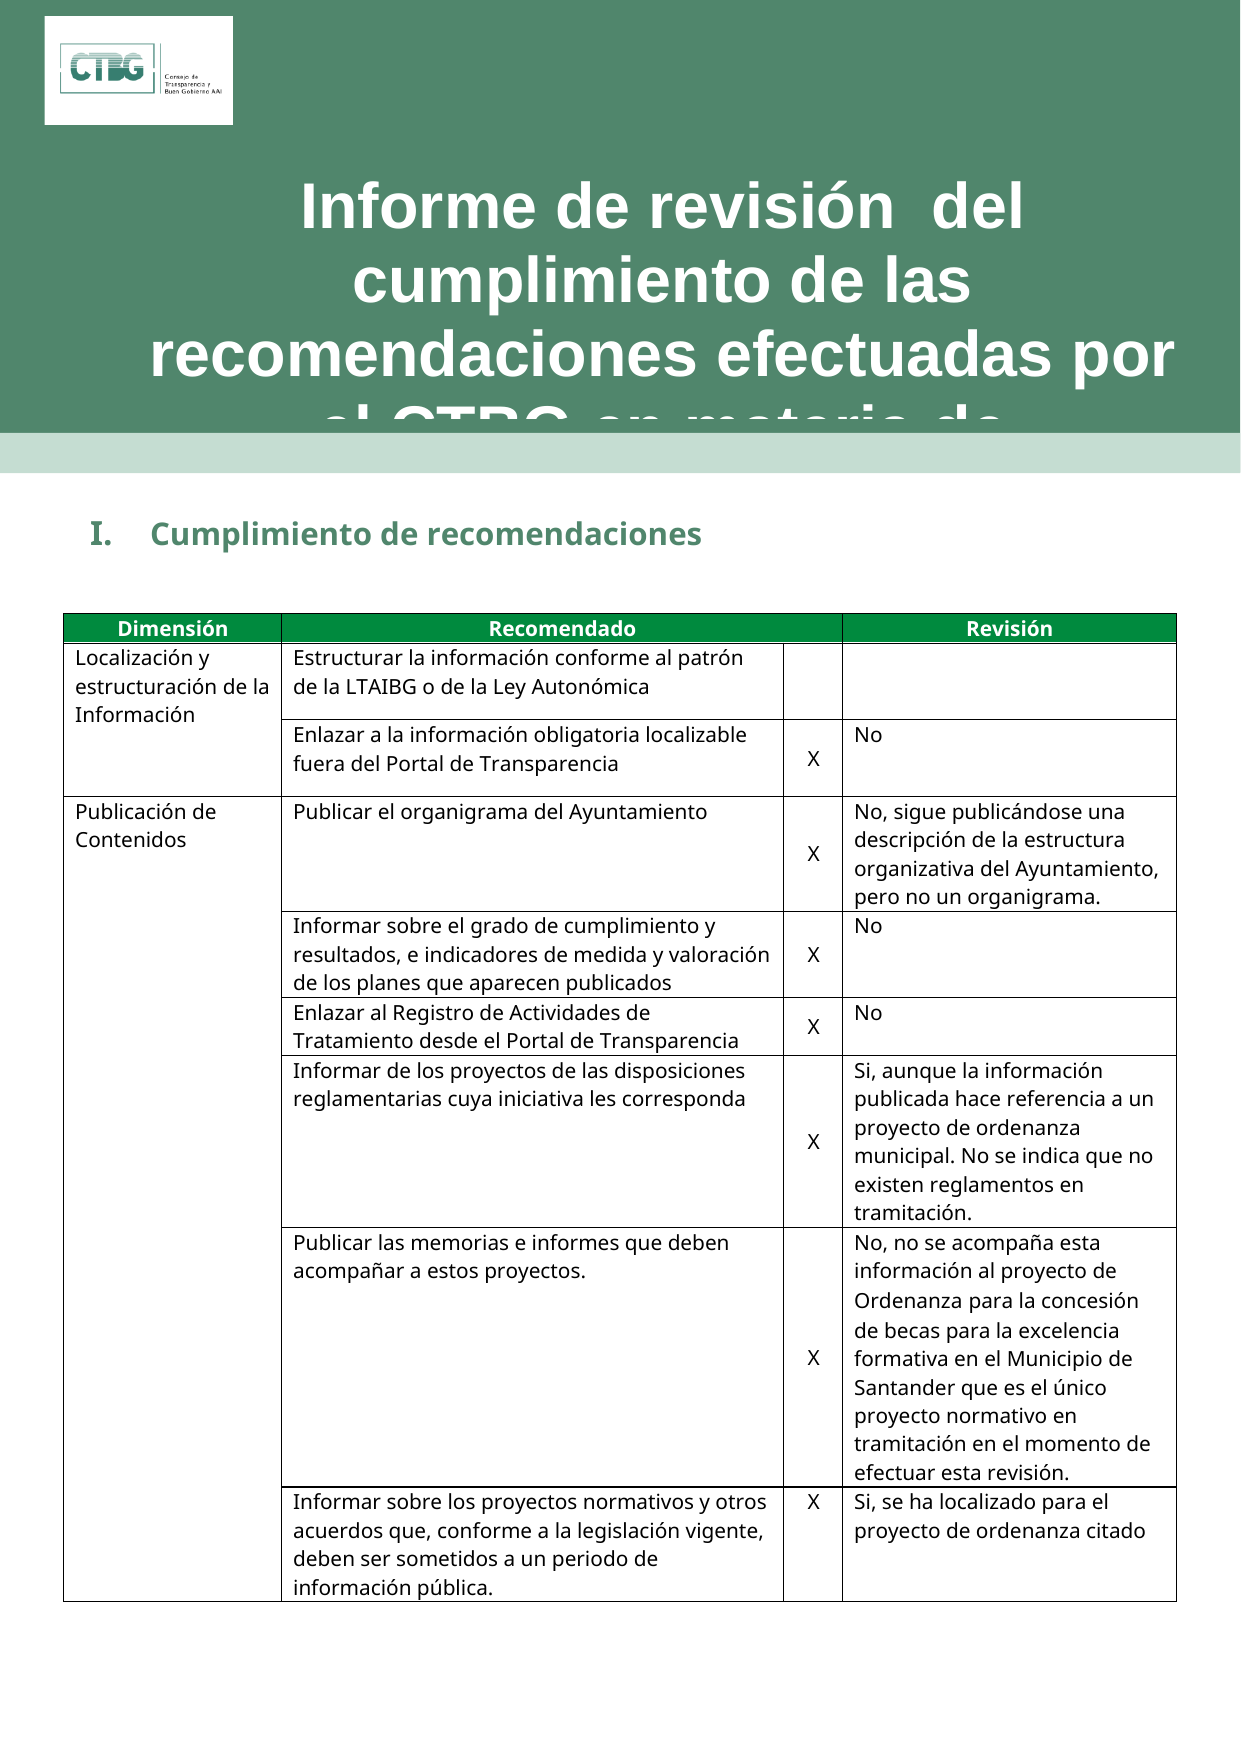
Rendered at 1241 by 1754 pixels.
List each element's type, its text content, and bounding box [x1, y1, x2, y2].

table_cell No, sigue publicándose una descripción de la estructura organizativa del Ayuntamiento, pero no un organigrama. [843, 797, 1176, 911]
table_cell No, no se acompaña esta información al proyecto de Ordenanza para la concesión de becas para la excelencia formativa en el Municipio de Santander que es el único proyecto normativo en tramitación en el momento de efectuar esta revisión. [843, 1228, 1176, 1486]
table_cell Enlazar al Registro de Actividades de Tratamiento desde el Portal de Transparencia [282, 998, 783, 1055]
table_header Dimensión [64, 614, 281, 642]
table_cell No [843, 720, 1176, 796]
table_cell [843, 644, 1176, 719]
table_cell Publicar las memorias e informes que deben acompañar a estos proyectos. [282, 1228, 783, 1486]
picture [44, 16, 233, 125]
table_header Revisión [843, 614, 1176, 642]
table_header Recomendado [282, 614, 842, 642]
table_cell Localización y estructuración de la Información [64, 644, 281, 796]
table_cell [784, 644, 842, 719]
table_cell X [784, 720, 842, 796]
table_cell Publicación de Contenidos [64, 797, 281, 1601]
table_cell X [784, 1228, 842, 1486]
table_cell Si, aunque la información publicada hace referencia a un proyecto de ordenanza municipal. No se indica que no existen reglamentos en tramitación. [843, 1056, 1176, 1227]
table_cell Publicar el organigrama del Ayuntamiento [282, 797, 783, 911]
table_cell X [784, 998, 842, 1055]
table_cell No [843, 912, 1176, 997]
table_cell Informar sobre los proyectos normativos y otros acuerdos que, conforme a la legislación vigente, deben ser sometidos a un periodo de información pública. [282, 1488, 783, 1601]
table_cell No [843, 998, 1176, 1055]
table_cell Informar sobre el grado de cumplimiento y resultados, e indicadores de medida y valoración de los planes que aparecen publicados [282, 912, 783, 997]
table_cell X [784, 1056, 842, 1227]
table_cell Informar de los proyectos de las disposiciones reglamentarias cuya iniciativa les corresponda [282, 1056, 783, 1227]
table_cell X [784, 912, 842, 997]
table_cell Si, se ha localizado para el proyecto de ordenanza citado [843, 1488, 1176, 1601]
table_cell Enlazar a la información obligatoria localizable fuera del Portal de Transparencia [282, 720, 783, 796]
table_cell X [784, 797, 842, 911]
table_cell X [784, 1488, 842, 1601]
table_cell Estructurar la información conforme al patrón de la LTAIBG o de la Ley Autonómica [282, 644, 783, 719]
